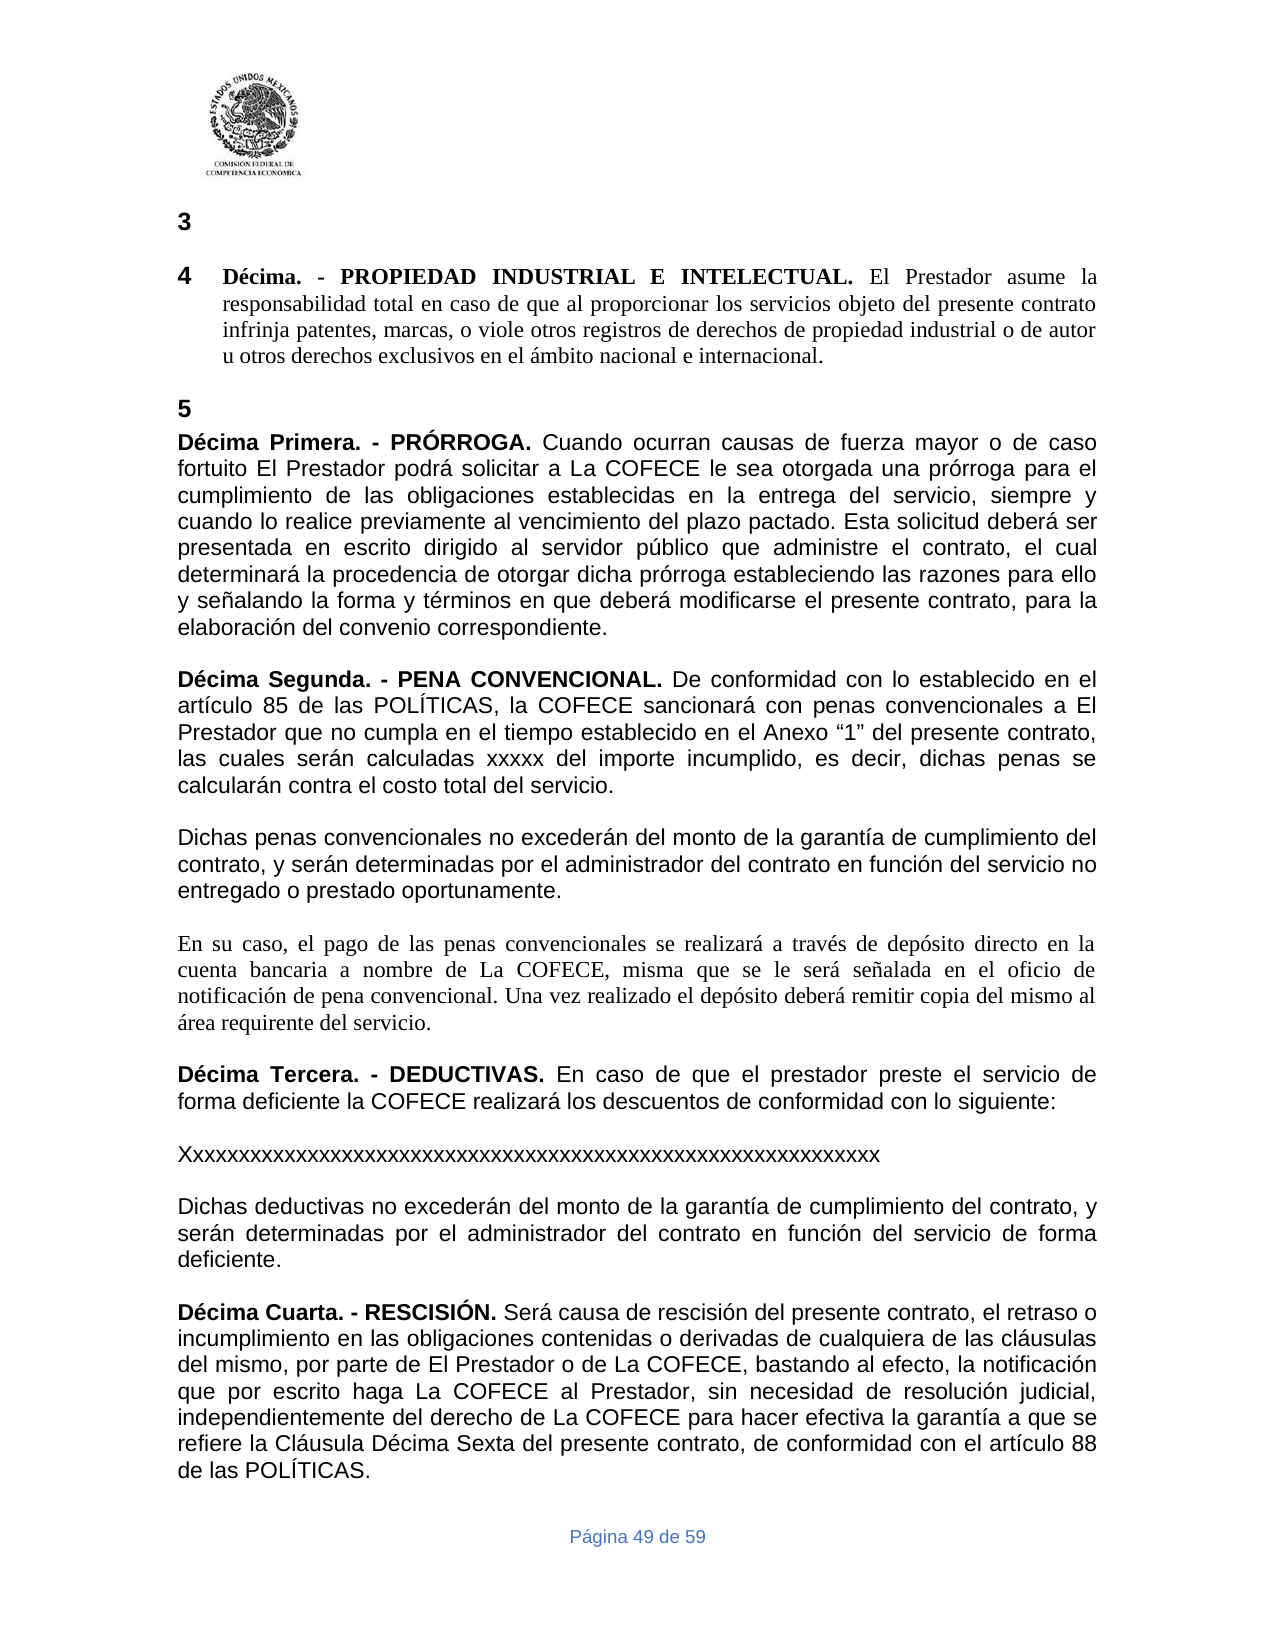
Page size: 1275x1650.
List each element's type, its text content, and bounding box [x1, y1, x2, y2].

text Dichas penas convencionales no excederán del monto de la garantía de cumplimiento del contrato, y serán determinadas por el administrador del contrato en función del servicio no entregado o prestado oportunamente. [177, 824, 1098, 903]
text Décima Primera. - PRÓRROGA. Cuando ocurran causas de fuerza mayor o de caso fortuito El Prestador podrá solicitar a La COFECE le sea otorgada una prórroga para el cumplimiento de las obligaciones establecidas en la entrega del servicio, siempre y cuando lo realice previamente al vencimiento del plazo pactado. Esta solicitud deberá ser presentada en escrito dirigido al servidor público que administre el contrato, el cual determinará la procedencia de otorgar dicha prórroga estableciendo las razones para ello y señalando la forma y términos en que deberá modificarse el presente contrato, para la elaboración del convenio correspondiente. [177, 429, 1098, 640]
text Décima Segunda. - PENA CONVENCIONAL. De conformidad con lo establecido en el artículo 85 de las POLÍTICAS, la COFECE sancionará con penas convencionales a El Prestador que no cumpla en el tiempo establecido en el Anexo “1” del presente contrato, las cuales serán calculadas xxxxx del importe incumplido, es decir, dichas penas se calcularán contra el costo total del servicio. [177, 666, 1098, 798]
subtitle Décima. - PROPIEDAD INDUSTRIAL E INTELECTUAL. El Prestador asume la responsabilidad total en caso de que al proporcionar los servicios objeto del presente contrato infrinja patentes, marcas, o viole otros registros de derechos de propiedad industrial o de autor u otros derechos exclusivos en el ámbito nacional e internacional. [177, 261, 1098, 369]
text Décima Cuarta. - RESCISIÓN. Será causa de rescisión del presente contrato, el retraso o incumplimiento en las obligaciones contenidas o derivadas de cualquiera de las cláusulas del mismo, por parte de El Prestador o de La COFECE, bastando al efecto, la notificación que por escrito haga La COFECE al Prestador, sin necesidad de resolución judicial, independientemente del derecho de La COFECE para hacer efectiva la garantía a que se refiere la Cláusula Décima Sexta del presente contrato, de conformidad con el artículo 88 de las POLÍTICAS. [177, 1299, 1098, 1483]
text En su caso, el pago de las penas convencionales se realizará a través de depósito directo en la cuenta bancaria a nombre de La COFECE, misma que se le será señalada en el oficio de notificación de pena convencional. Una vez realizado el depósito deberá remitir copia del mismo al área requirente del servicio. [177, 930, 1098, 1035]
picture [188, 73, 322, 179]
text Dichas deductivas no excederán del monto de la garantía de cumplimiento del contrato, y serán determinadas por el administrador del contrato en función del servicio de forma deficiente. [177, 1193, 1098, 1272]
text Xxxxxxxxxxxxxxxxxxxxxxxxxxxxxxxxxxxxxxxxxxxxxxxxxxxxxxxxxxxxx [177, 1141, 1098, 1167]
text Décima Tercera. - DEDUCTIVAS. En caso de que el prestador preste el servicio de forma deficiente la COFECE realizará los descuentos de conformidad con lo siguiente: [177, 1061, 1098, 1114]
